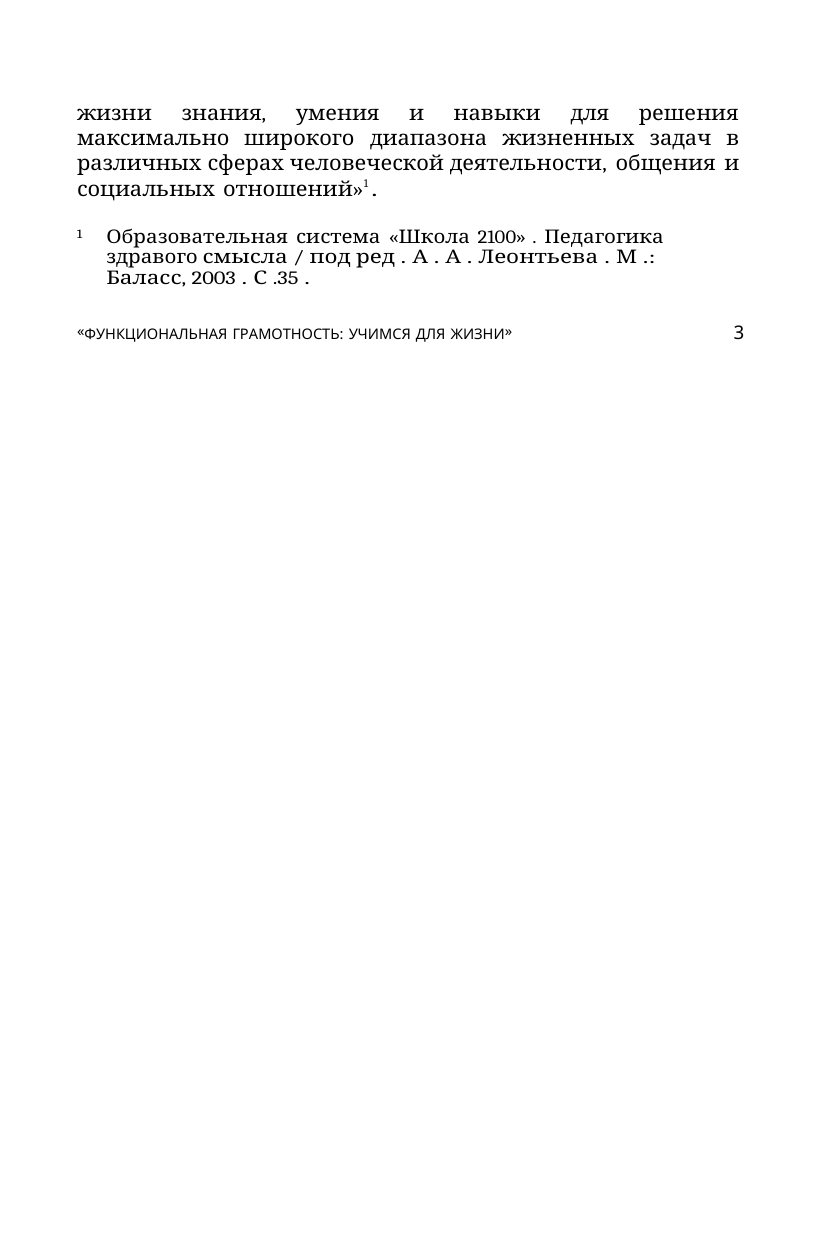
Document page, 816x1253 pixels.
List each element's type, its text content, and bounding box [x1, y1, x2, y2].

text «ФУНКЦИОНАЛЬНАЯ ГРАМОТНОСТЬ: УЧИМСЯ ДЛЯ ЖИЗНИ» 3 [77, 319, 755, 345]
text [77, 101, 739, 201]
text 1 Образовательная система «Школа 2100» . Педагогика здравого смысла / под ред . А . А . Леонтьева . М .: Баласс, 2003 . С .35 . [77, 227, 739, 289]
